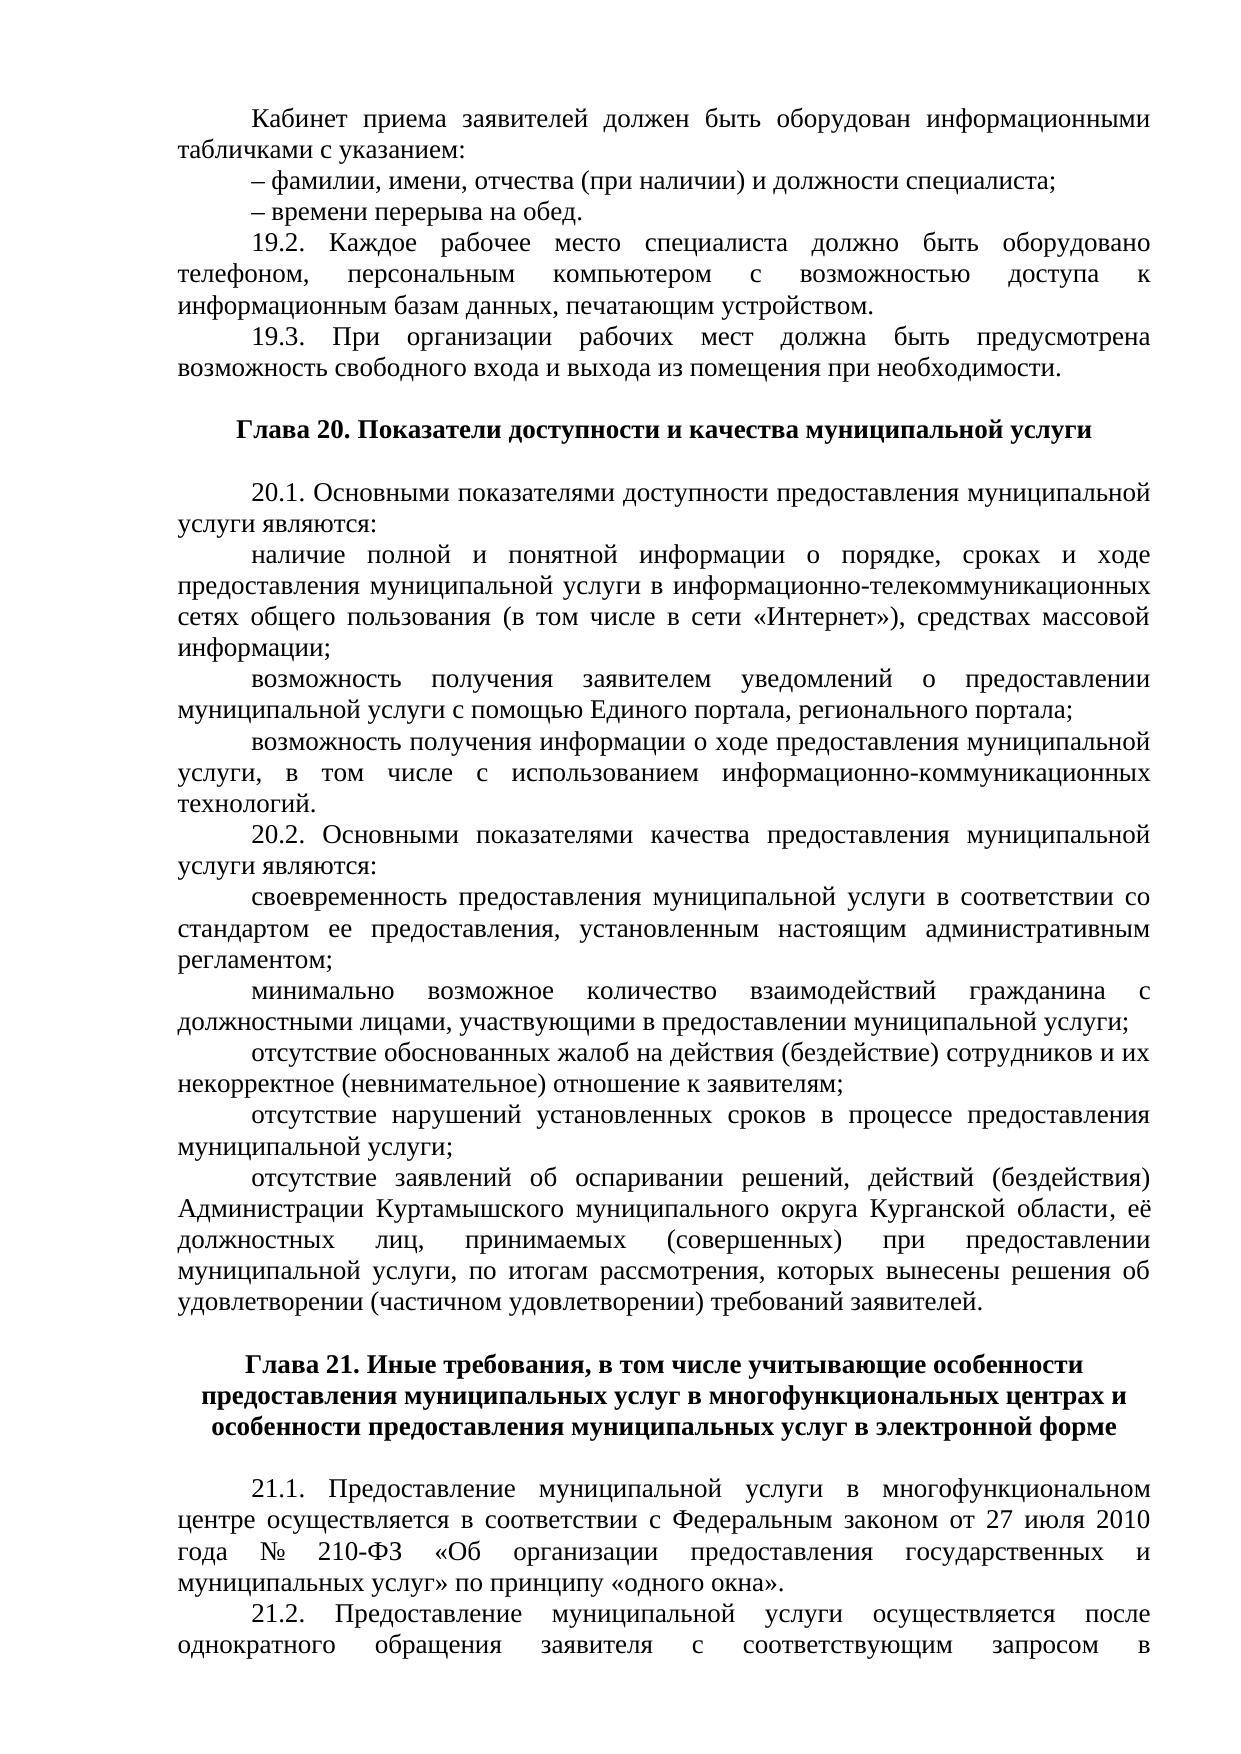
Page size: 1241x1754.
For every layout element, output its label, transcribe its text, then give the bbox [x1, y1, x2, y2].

text 19.2. Каждое рабочее место специалиста должно быть оборудовано телефоном, персональным компьютером с возможностью доступа к информационным базам данных, печатающим устройством. [177, 226, 1152, 320]
text возможность получения заявителем уведомлений о предоставлении муниципальной услуги с помощью Единого портала, регионального портала; [177, 662, 1152, 725]
text 20.2. Основными показателями качества предоставления муниципальной услуги являются: [177, 818, 1152, 881]
text Глава 20. Показатели доступности и качества муниципальной услуги [177, 413, 1152, 444]
text Глава 21. Иные требования, в том числе учитывающие особенности предоставления муниципальных услуг в многофункциональных центрах и особенности предоставления муниципальных услуг в электронной форме [177, 1348, 1152, 1441]
text своевременность предоставления муниципальной услуги в соответствии со стандартом ее предоставления, установленным настоящим административным регламентом; [177, 881, 1152, 974]
text 20.1. Основными показателями доступности предоставления муниципальной услуги являются: [177, 476, 1152, 538]
text возможность получения информации о ходе предоставления муниципальной услуги, в том числе с использованием информационно-коммуникационных технологий. [177, 725, 1152, 818]
text отсутствие заявлений об оспаривании решений, действий (бездействия) Администрации Куртамышского муниципального округа Курганской области, её должностных лиц, принимаемых (совершенных) при предоставлении муниципальной услуги, по итогам рассмотрения, которых вынесены решения об удовлетворении (частичном удовлетворении) требований заявителей. [177, 1161, 1152, 1317]
text – фамилии, имени, отчества (при наличии) и должности специалиста; [177, 164, 1152, 195]
text Кабинет приема заявителей должен быть оборудован информационными табличками с указанием: [177, 102, 1152, 164]
text наличие полной и понятной информации о порядке, сроках и ходе предоставления муниципальной услуги в информационно-телекоммуникационных сетях общего пользования (в том числе в сети «Интернет»), средствах массовой информации; [177, 538, 1152, 662]
text отсутствие нарушений установленных сроков в процессе предоставления муниципальной услуги; [177, 1098, 1152, 1161]
text отсутствие обоснованных жалоб на действия (бездействие) сотрудников и их некорректное (невнимательное) отношение к заявителям; [177, 1036, 1152, 1098]
text 19.3. При организации рабочих мест должна быть предусмотрена возможность свободного входа и выхода из помещения при необходимости. [177, 320, 1152, 382]
text 21.1. Предоставление муниципальной услуги в многофункциональном центре осуществляется в соответствии с Федеральным законом от 27 июля 2010 года № 210-ФЗ «Об организации предоставления государственных и муниципальных услуг» по принципу «одного окна». [177, 1472, 1152, 1597]
text минимально возможное количество взаимодействий гражданина с должностными лицами, участвующими в предоставлении муниципальной услуги; [177, 974, 1152, 1036]
text – времени перерыва на обед. [177, 195, 1152, 226]
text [177, 1597, 1152, 1659]
